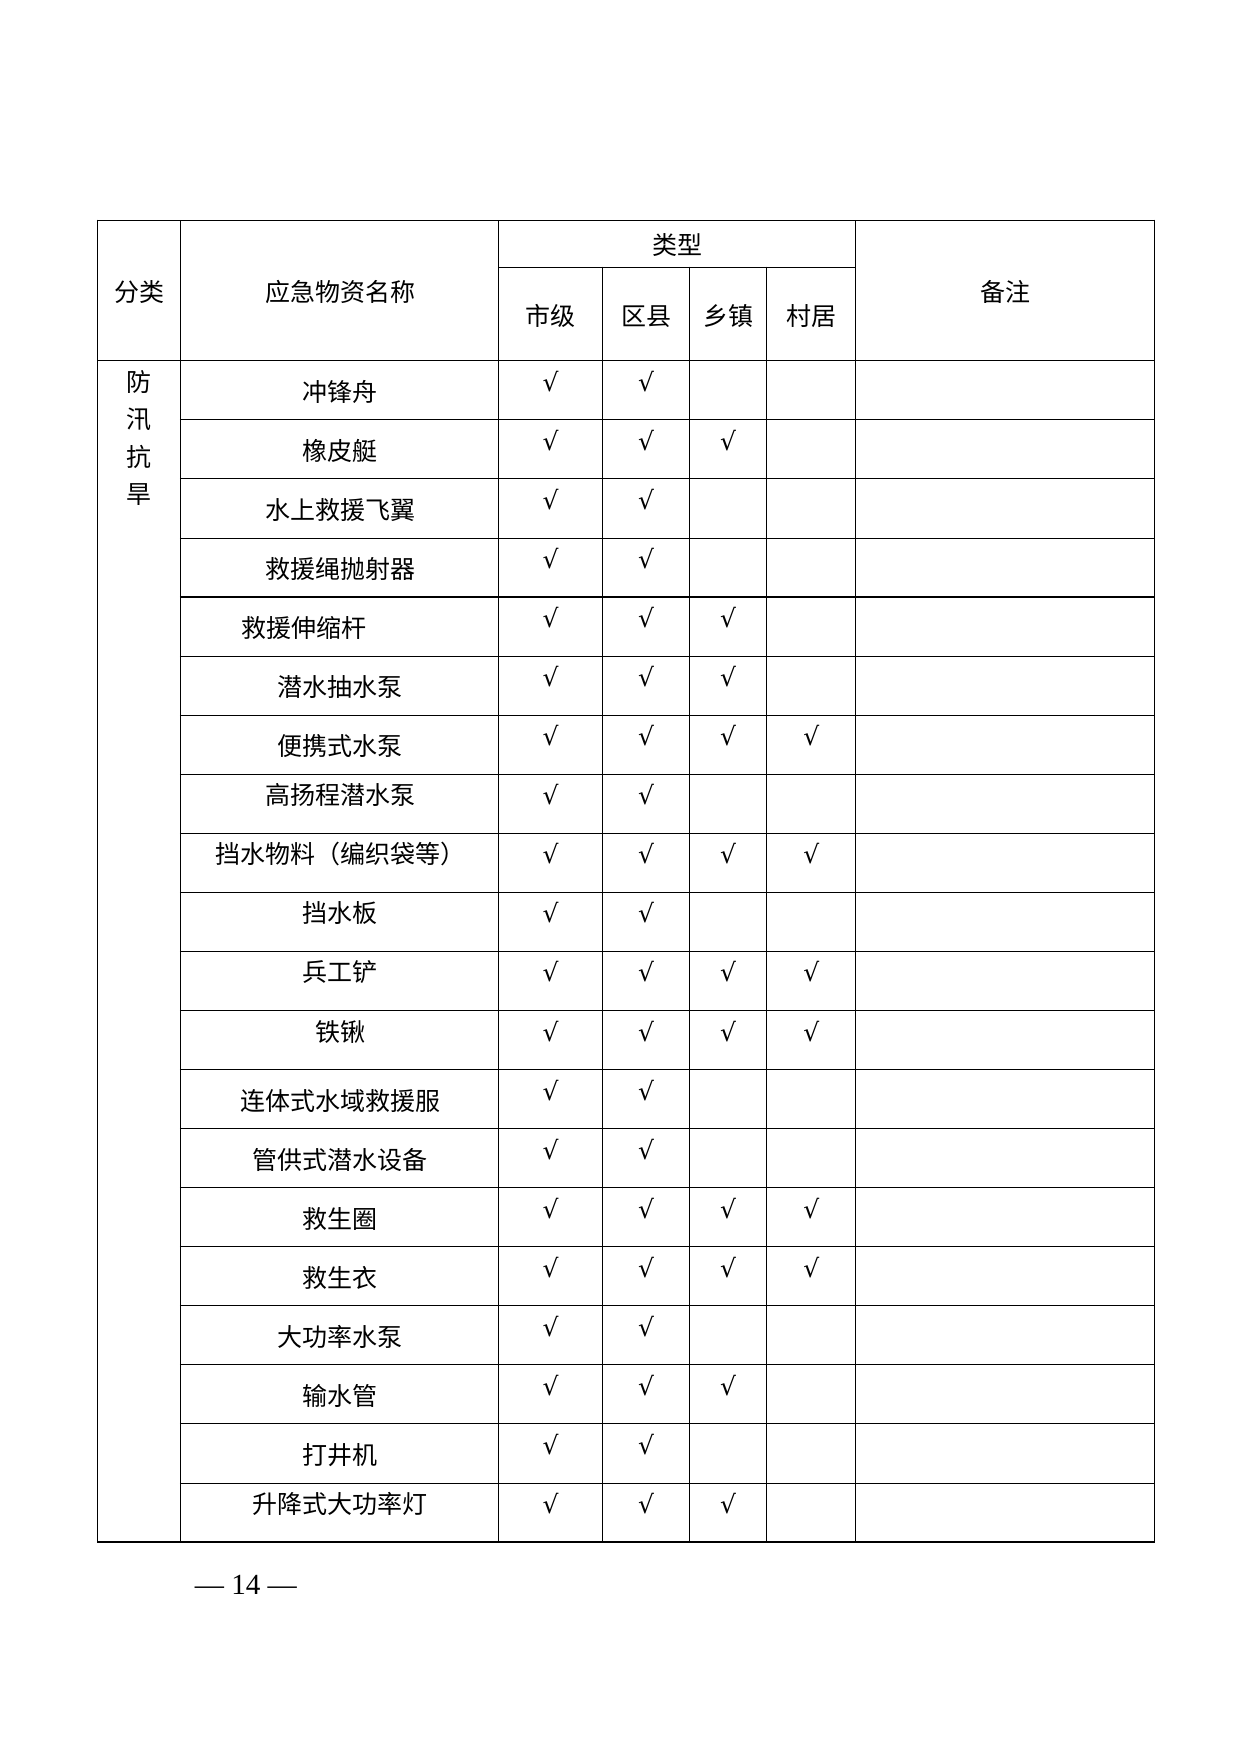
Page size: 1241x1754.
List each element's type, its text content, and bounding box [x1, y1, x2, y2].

table_cell [856, 1247, 1154, 1305]
table_cell [856, 834, 1154, 892]
table_cell [856, 1070, 1154, 1128]
table_cell [767, 1365, 855, 1423]
table_cell 乡镇 [690, 268, 766, 360]
table_cell √ [767, 716, 855, 774]
table_cell [690, 1129, 766, 1187]
table_cell √ [499, 539, 602, 596]
table_cell √ [690, 598, 766, 656]
table_cell √ [603, 1188, 689, 1246]
table_cell [767, 1484, 855, 1541]
table_cell 输水管 [181, 1365, 498, 1423]
table_cell √ [603, 420, 689, 478]
table_cell [690, 893, 766, 951]
table_cell √ [603, 775, 689, 833]
table_cell √ [499, 479, 602, 537]
table_cell √ [603, 1424, 689, 1482]
table_cell √ [499, 598, 602, 656]
table_cell 管供式潜水设备 [181, 1129, 498, 1187]
table_cell [856, 479, 1154, 537]
table_cell 兵工铲 [181, 952, 498, 1010]
table_cell 挡水板 [181, 893, 498, 951]
table_header 分类 [98, 221, 180, 360]
table_cell [690, 1424, 766, 1482]
table_cell √ [690, 1188, 766, 1246]
table_cell [690, 479, 766, 537]
table_cell [767, 1070, 855, 1128]
table_cell 水上救援飞翼 [181, 479, 498, 537]
table_cell √ [603, 1365, 689, 1423]
table_cell √ [603, 479, 689, 537]
table_cell √ [603, 893, 689, 951]
table_cell [767, 657, 855, 714]
table_cell √ [499, 420, 602, 478]
table_cell √ [767, 834, 855, 892]
table_cell 打井机 [181, 1424, 498, 1482]
table_cell [767, 539, 855, 596]
table_cell √ [690, 1365, 766, 1423]
table_cell √ [690, 834, 766, 892]
table_cell [856, 420, 1154, 478]
table_cell [856, 1424, 1154, 1482]
table_cell 救生圈 [181, 1188, 498, 1246]
table_cell √ [499, 1188, 602, 1246]
table_cell [856, 598, 1154, 656]
table_cell [767, 893, 855, 951]
table_cell 救生衣 [181, 1247, 498, 1305]
table_cell √ [603, 598, 689, 656]
table_cell √ [499, 1011, 602, 1069]
table_cell √ [499, 775, 602, 833]
table_cell √ [603, 1011, 689, 1069]
table_cell 村居 [767, 268, 855, 360]
table_cell √ [690, 952, 766, 1010]
table_cell [856, 716, 1154, 774]
table_cell √ [603, 361, 689, 419]
table_cell √ [767, 1011, 855, 1069]
table_cell √ [499, 1129, 602, 1187]
table_cell √ [499, 361, 602, 419]
table_cell 救援伸缩杆 [181, 598, 498, 656]
table_cell [856, 952, 1154, 1010]
table_cell √ [767, 952, 855, 1010]
table_cell [767, 420, 855, 478]
table_cell √ [690, 1484, 766, 1541]
table_cell [767, 598, 855, 656]
table_cell √ [499, 952, 602, 1010]
table_cell [767, 1129, 855, 1187]
table_cell 铁锹 [181, 1011, 498, 1069]
table_cell [690, 1070, 766, 1128]
table_cell 橡皮艇 [181, 420, 498, 478]
table_cell [767, 361, 855, 419]
table_cell [690, 1306, 766, 1364]
table_cell √ [690, 420, 766, 478]
table_cell 挡水物料（编织袋等） [181, 834, 498, 892]
table_cell √ [603, 1306, 689, 1364]
table_cell [767, 1424, 855, 1482]
table_cell [856, 1011, 1154, 1069]
table_cell [690, 775, 766, 833]
table_cell √ [767, 1188, 855, 1246]
table_cell √ [603, 1247, 689, 1305]
table_cell [767, 479, 855, 537]
table_cell [690, 539, 766, 596]
table_cell 升降式大功率灯 [181, 1484, 498, 1541]
table_cell √ [499, 893, 602, 951]
table_cell √ [603, 834, 689, 892]
table_cell [856, 1129, 1154, 1187]
table_cell [856, 1365, 1154, 1423]
table_cell 冲锋舟 [181, 361, 498, 419]
table_cell √ [499, 1484, 602, 1541]
table_cell √ [767, 1247, 855, 1305]
table_cell [856, 361, 1154, 419]
table_cell [856, 657, 1154, 714]
table_cell 防 汛 抗 旱 [98, 361, 180, 1541]
table_cell 区县 [603, 268, 689, 360]
table_cell [856, 893, 1154, 951]
table_cell 高扬程潜水泵 [181, 775, 498, 833]
table_cell √ [603, 657, 689, 714]
table_cell [856, 1306, 1154, 1364]
table_cell √ [603, 716, 689, 774]
table_cell √ [603, 1484, 689, 1541]
table_cell √ [499, 657, 602, 714]
table_cell [856, 775, 1154, 833]
table_header 应急物资名称 [181, 221, 498, 360]
table_cell √ [603, 1129, 689, 1187]
table_cell √ [499, 834, 602, 892]
table_cell [690, 361, 766, 419]
table_cell 潜水抽水泵 [181, 657, 498, 714]
table_cell [856, 1188, 1154, 1246]
table_cell √ [603, 539, 689, 596]
table_cell √ [603, 1070, 689, 1128]
table_cell 救援绳抛射器 [181, 539, 498, 596]
table_header 类型 [499, 221, 855, 267]
table_cell √ [690, 1011, 766, 1069]
table_header 备注 [856, 221, 1154, 360]
table_cell √ [690, 716, 766, 774]
table_cell 连体式水域救援服 [181, 1070, 498, 1128]
table_cell 便携式水泵 [181, 716, 498, 774]
table_cell √ [499, 1070, 602, 1128]
table_cell [767, 1306, 855, 1364]
table_cell √ [603, 952, 689, 1010]
table_cell √ [499, 1424, 602, 1482]
table_cell √ [690, 1247, 766, 1305]
table_cell 大功率水泵 [181, 1306, 498, 1364]
table_cell [856, 539, 1154, 596]
table_cell 市级 [499, 268, 602, 360]
table_cell √ [499, 1306, 602, 1364]
table_cell √ [499, 1247, 602, 1305]
table_cell √ [499, 1365, 602, 1423]
table_cell [767, 775, 855, 833]
table_cell √ [690, 657, 766, 714]
table_cell [856, 1484, 1154, 1541]
table_cell √ [499, 716, 602, 774]
